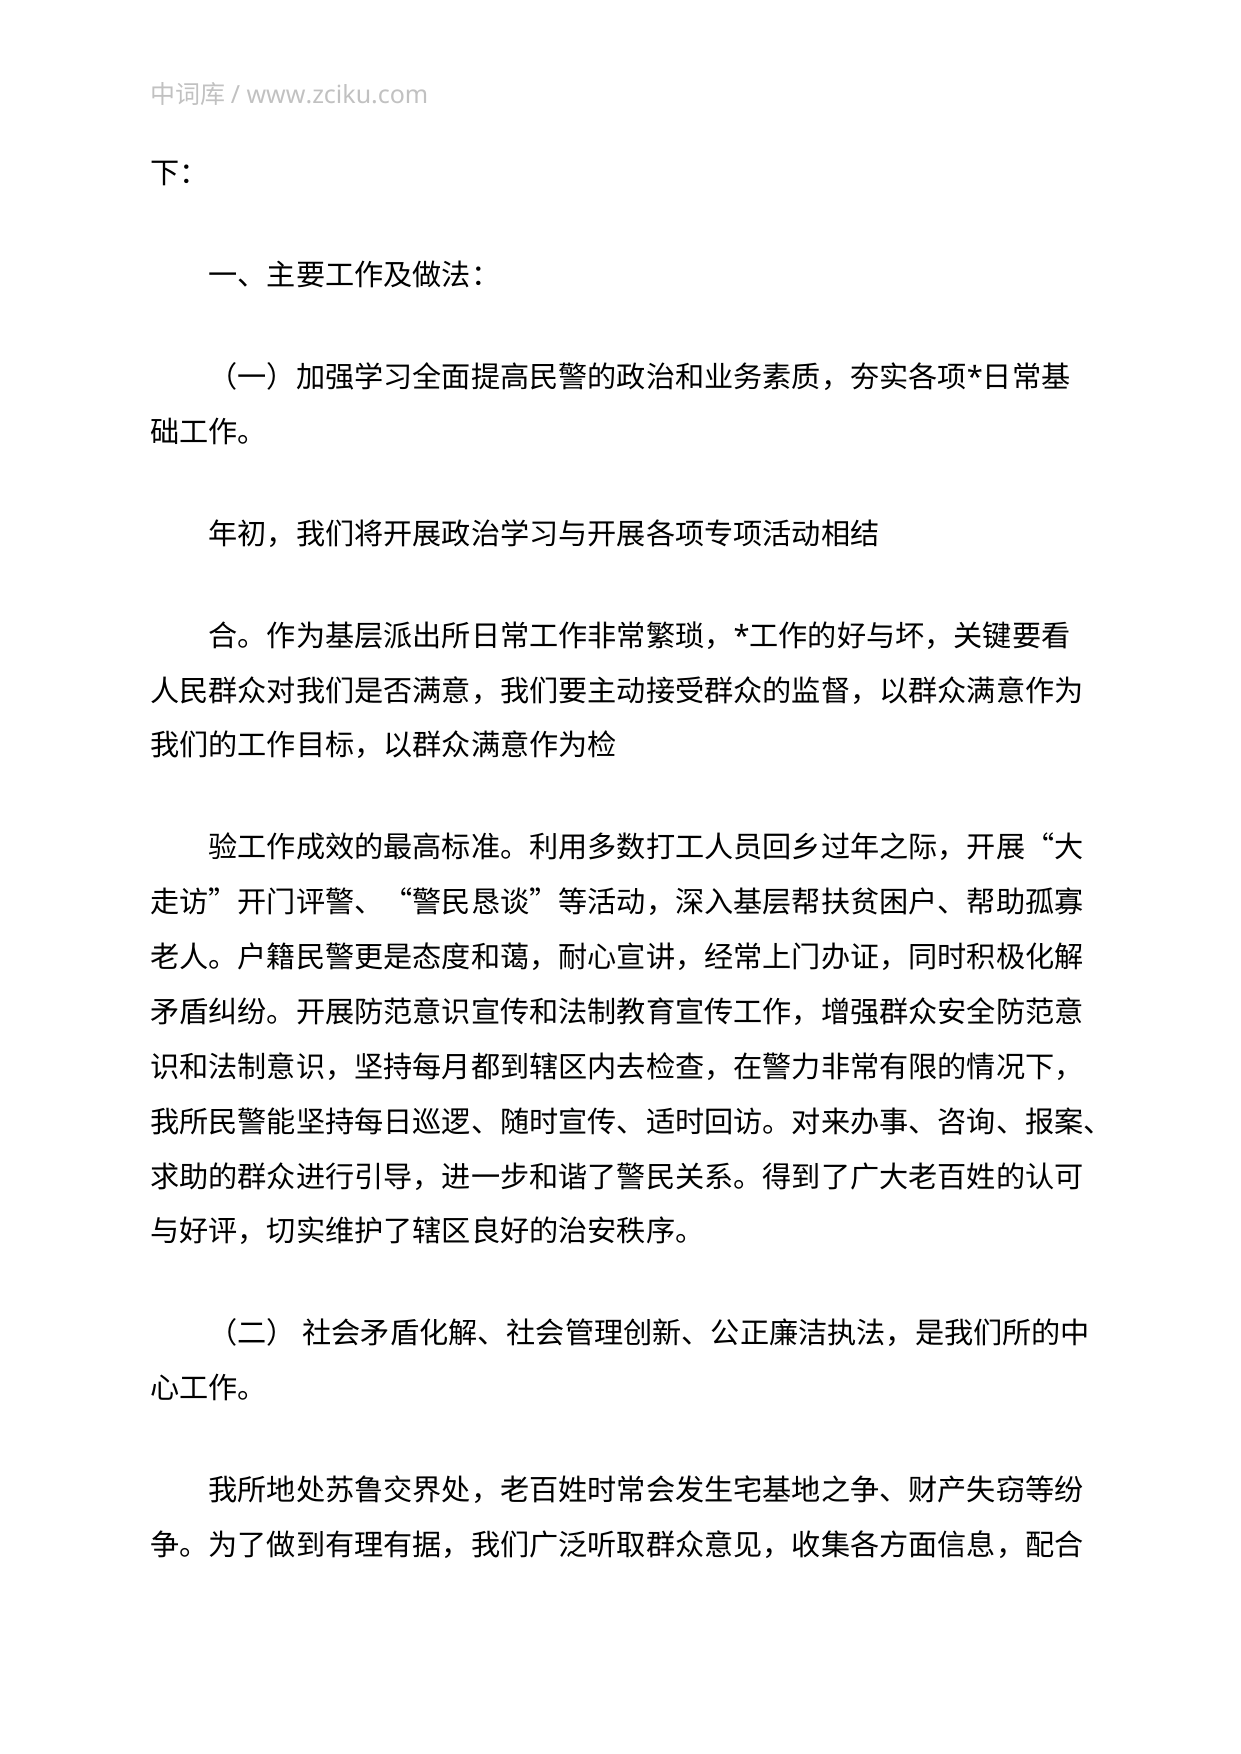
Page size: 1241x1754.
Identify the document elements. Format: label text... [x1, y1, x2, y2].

text （二） 社会矛盾化解、社会管理创新、公正廉洁执法，是我们所的中心工作。 [150, 1310, 1090, 1407]
text 一、主要工作及做法： [150, 252, 1090, 294]
text 合。作为基层派出所日常工作非常繁琐，*工作的好与坏，关键要看人民群众对我们是否满意，我们要主动接受群众的监督，以群众满意作为我们的工作目标，以群众满意作为检 [150, 612, 1090, 764]
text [150, 1466, 1090, 1564]
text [150, 150, 1090, 192]
text 年初，我们将开展政治学习与开展各项专项活动相结 [150, 510, 1090, 553]
text （一）加强学习全面提高民警的政治和业务素质，夯实各项*日常基础工作。 [150, 353, 1090, 451]
text 验工作成效的最高标准。利用多数打工人员回乡过年之际，开展“大走访”开门评警、“警民恳谈”等活动，深入基层帮扶贫困户、帮助孤寡老人。户籍民警更是态度和蔼，耐心宣讲，经常上门办证，同时积极化解矛盾纠纷。开展防范意识宣传和法制教育宣传工作，增强群众安全防范意识和法制意识，坚持每月都到辖区内去检查，在警力非常有限的情况下，我所民警能坚持每日巡逻、随时宣传、适时回访。对来办事、咨询、报案、求助的群众进行引导，进一步和谐了警民关系。得到了广大老百姓的认可与好评，切实维护了辖区良好的治安秩序。 [150, 824, 1090, 1250]
